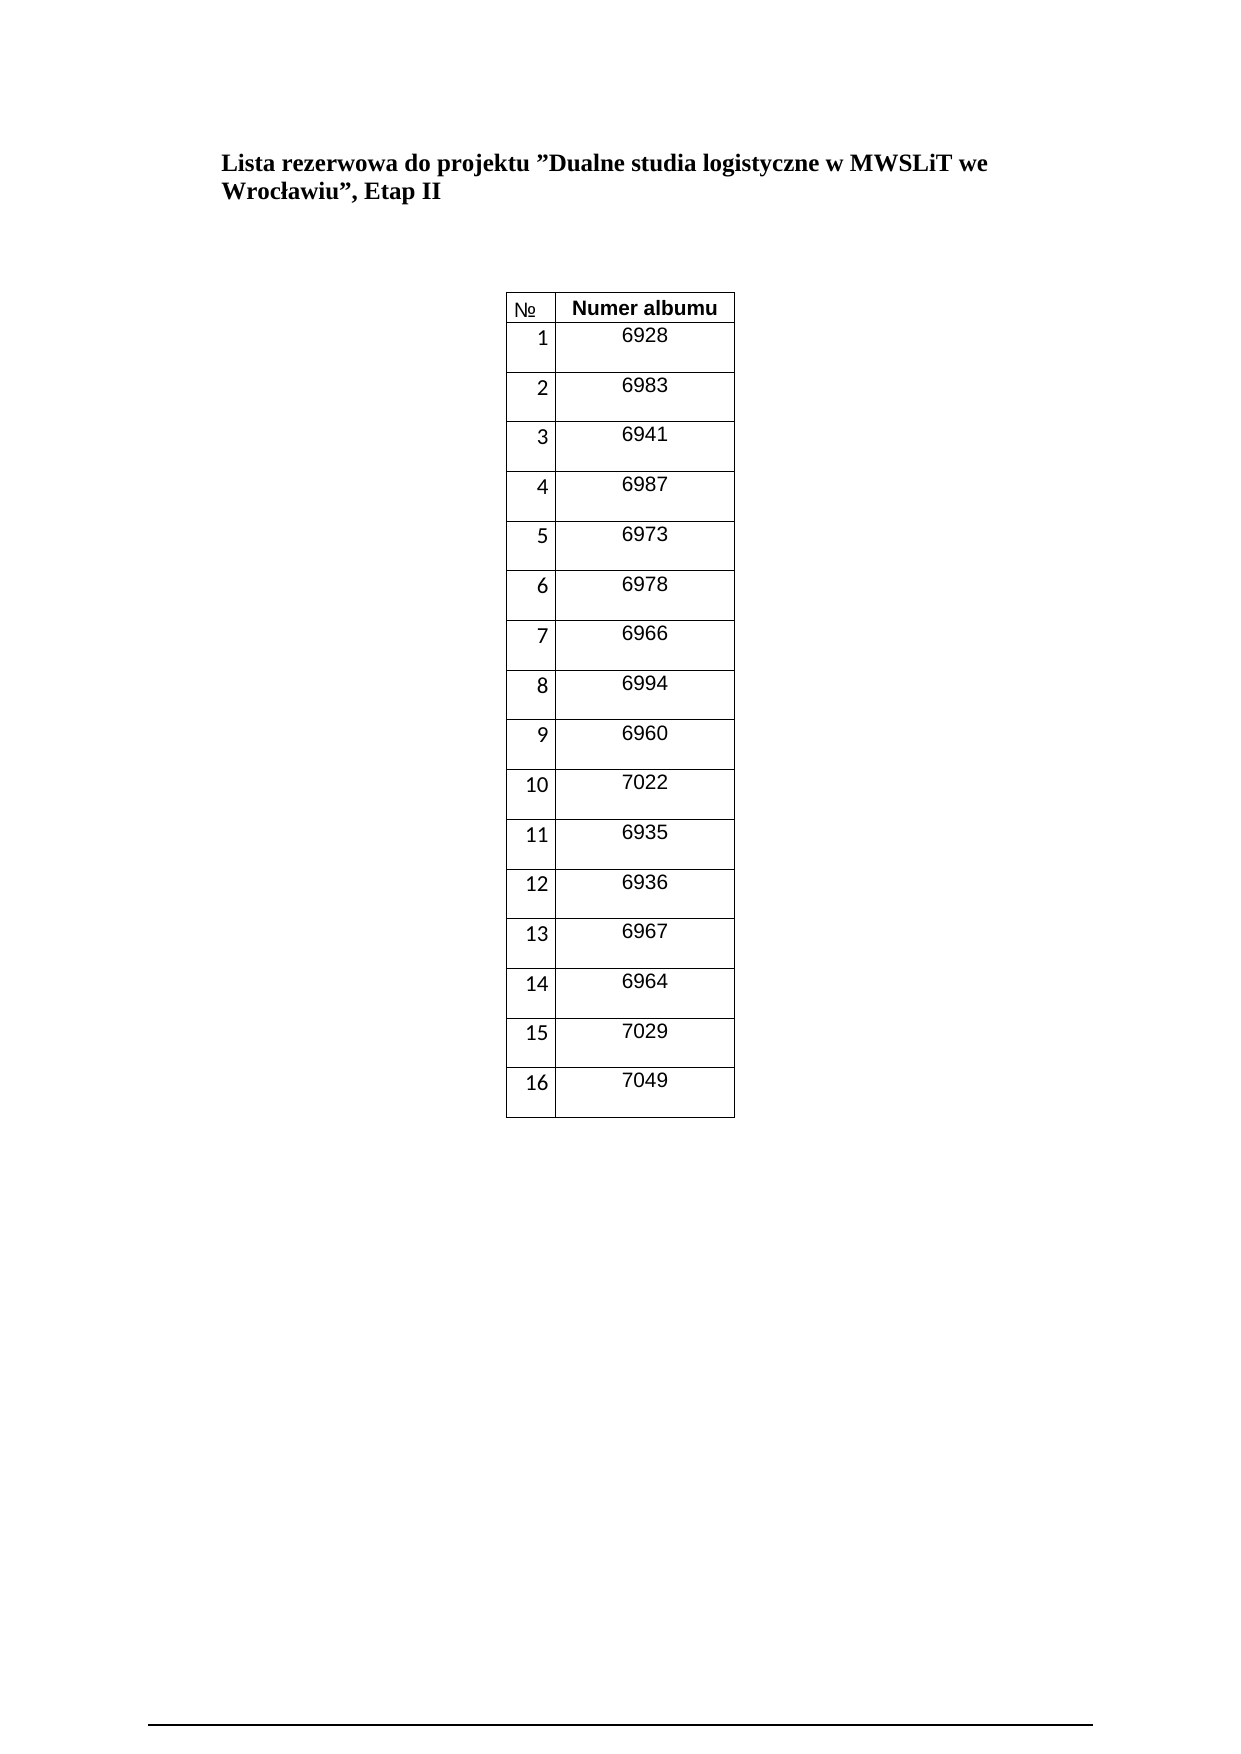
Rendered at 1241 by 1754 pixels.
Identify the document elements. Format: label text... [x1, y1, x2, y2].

table_cell 6935 [556, 820, 734, 868]
table_header № [507, 293, 555, 322]
text Lista rezerwowa do projektu ”Dualne studia logistyczne w MWSLiT we Wrocławiu”, Etap II [221, 148, 1093, 205]
table_cell 6994 [556, 671, 734, 719]
table_cell 7022 [556, 770, 734, 819]
table_cell 1 [507, 323, 555, 372]
table_cell 6978 [556, 571, 734, 620]
table_cell 15 [507, 1019, 555, 1067]
table_cell 12 [507, 870, 555, 918]
table_cell 9 [507, 720, 555, 769]
table_cell 10 [507, 770, 555, 819]
table_cell 6941 [556, 422, 734, 471]
table_cell 2 [507, 373, 555, 421]
table_cell 8 [507, 671, 555, 719]
table_cell 6966 [556, 621, 734, 670]
table_cell 6 [507, 571, 555, 620]
table_cell 6987 [556, 472, 734, 521]
table_cell 6973 [556, 522, 734, 570]
table_cell 13 [507, 919, 555, 968]
table_cell 11 [507, 820, 555, 868]
table_cell 7049 [556, 1068, 734, 1117]
table_cell 6936 [556, 870, 734, 918]
table_cell 6983 [556, 373, 734, 421]
table_cell 6967 [556, 919, 734, 968]
table_cell 5 [507, 522, 555, 570]
table_cell 14 [507, 969, 555, 1017]
table_cell 6960 [556, 720, 734, 769]
table_cell 16 [507, 1068, 555, 1117]
table_cell 7 [507, 621, 555, 670]
table_header Numer albumu [556, 293, 734, 322]
table_cell 3 [507, 422, 555, 471]
table_cell 7029 [556, 1019, 734, 1067]
table_cell 4 [507, 472, 555, 521]
table_cell 6928 [556, 323, 734, 372]
table_cell 6964 [556, 969, 734, 1017]
